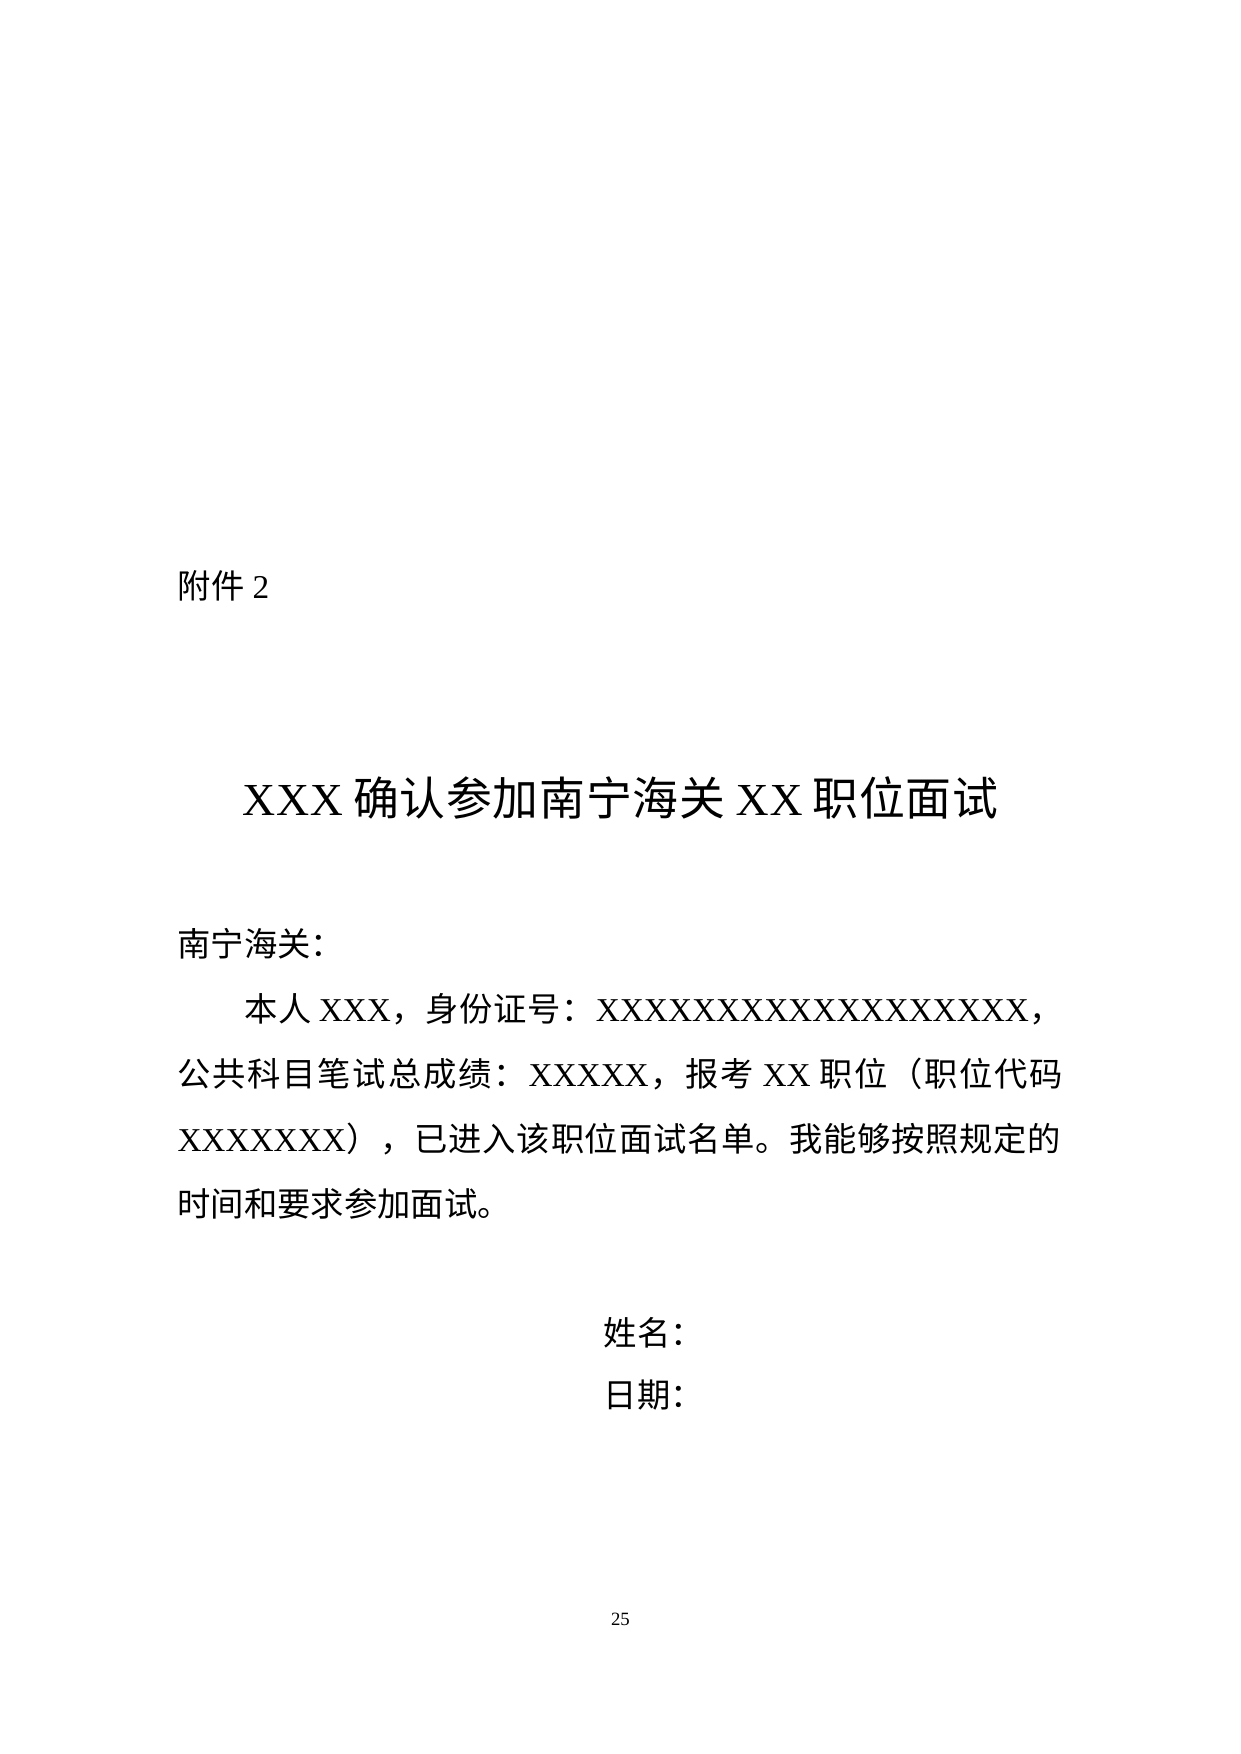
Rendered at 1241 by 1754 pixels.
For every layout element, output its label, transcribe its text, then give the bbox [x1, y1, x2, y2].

text XXX确认参加南宁海关XX职位面试 [177, 747, 1063, 844]
text 日期： [177, 1358, 1063, 1420]
text 本人XXX，身份证号：XXXXXXXXXXXXXXXXXX，公共科目笔试总成绩：XXXXX，报考XX职位（职位代码XXXXXXX），已进入该职位面试名单。我能够按照规定的时间和要求参加面试。 [177, 974, 1063, 1120]
text 南宁海关： [177, 909, 1063, 974]
text 附件2 [177, 552, 1063, 617]
text 本人XXX，身份证号：XXXXXXXXXXXXXXXXXX，公共科目笔试总成绩：XXXXX，报考XX职位（职位代码XXXXXXX），已进入该职位面试名单。我能够按照规定的时间和要求参加面试。 [177, 1159, 1063, 1234]
text 姓名： [177, 1296, 1063, 1358]
